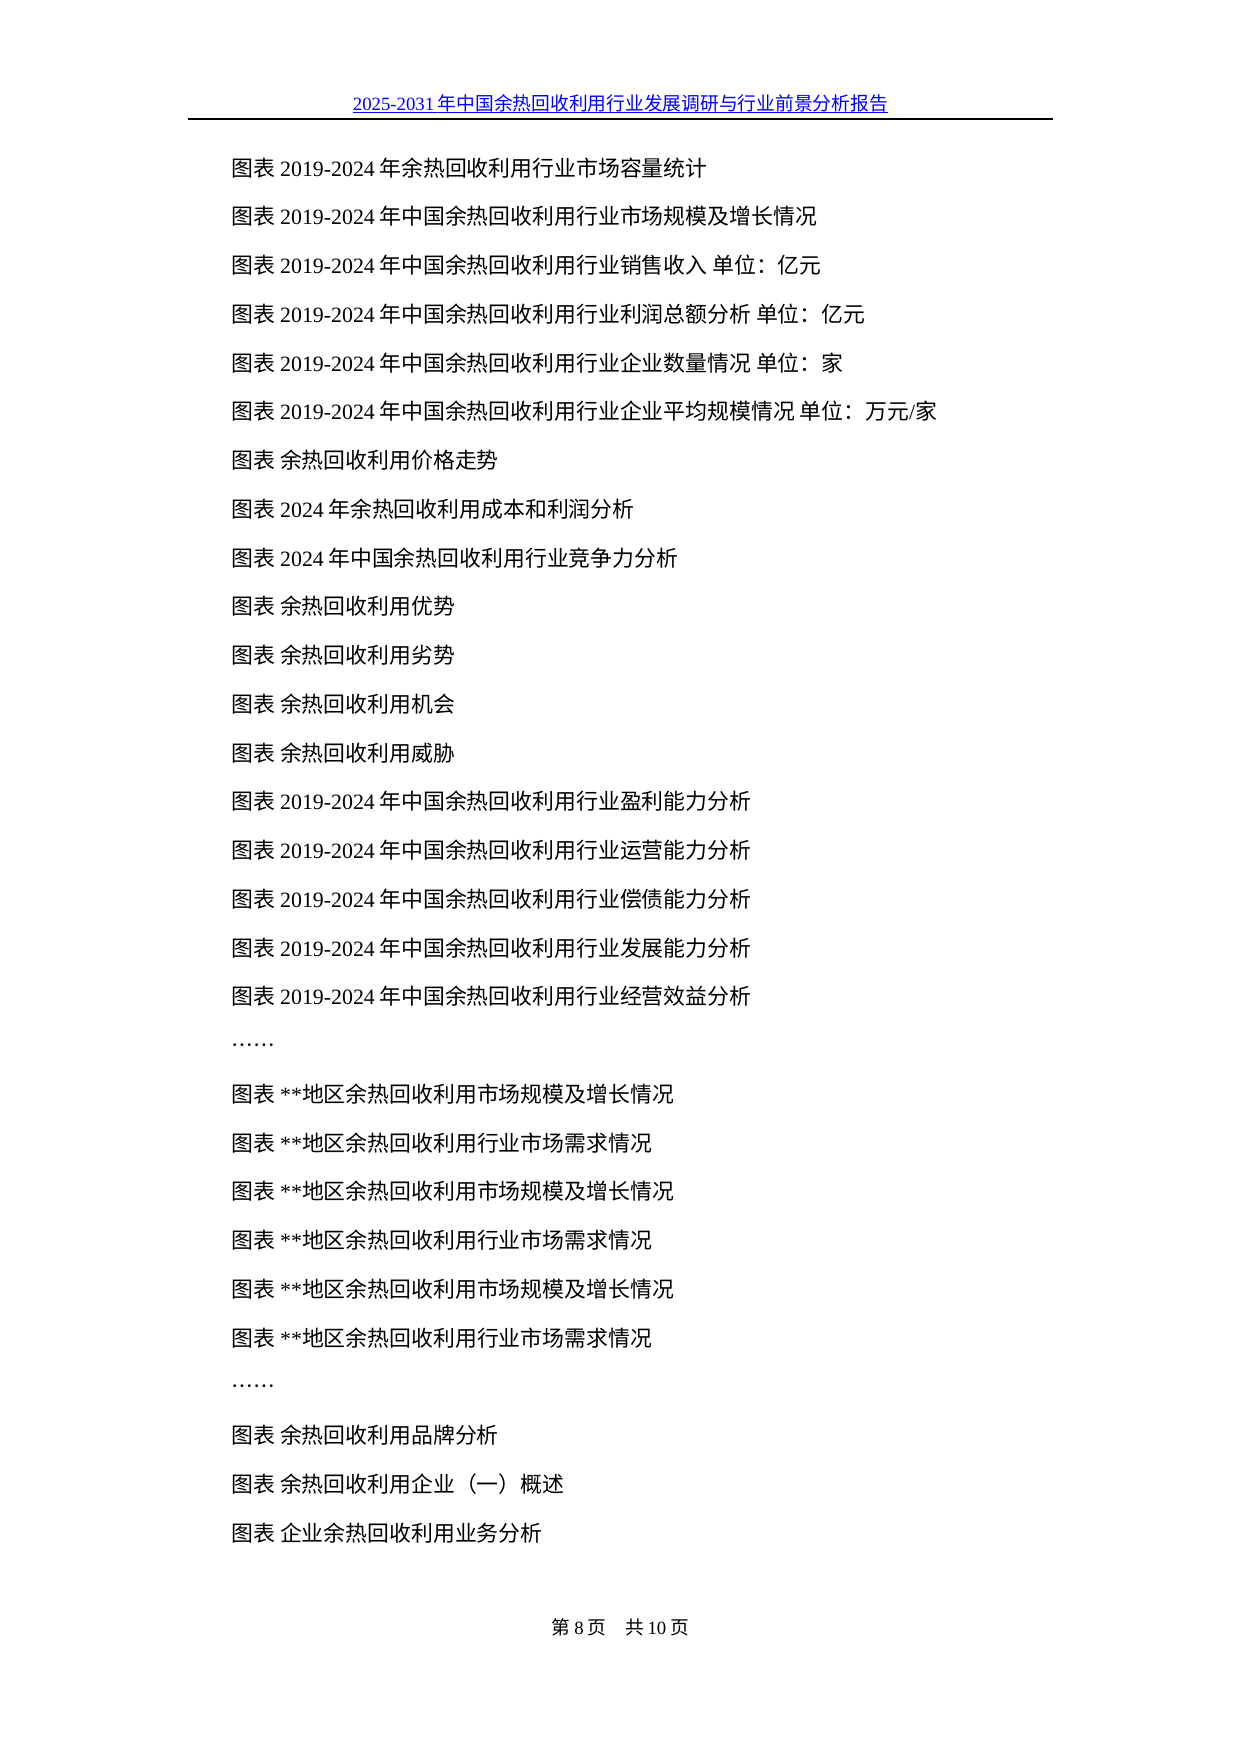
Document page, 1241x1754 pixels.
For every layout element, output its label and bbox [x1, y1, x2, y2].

text [187, 150, 1053, 1548]
